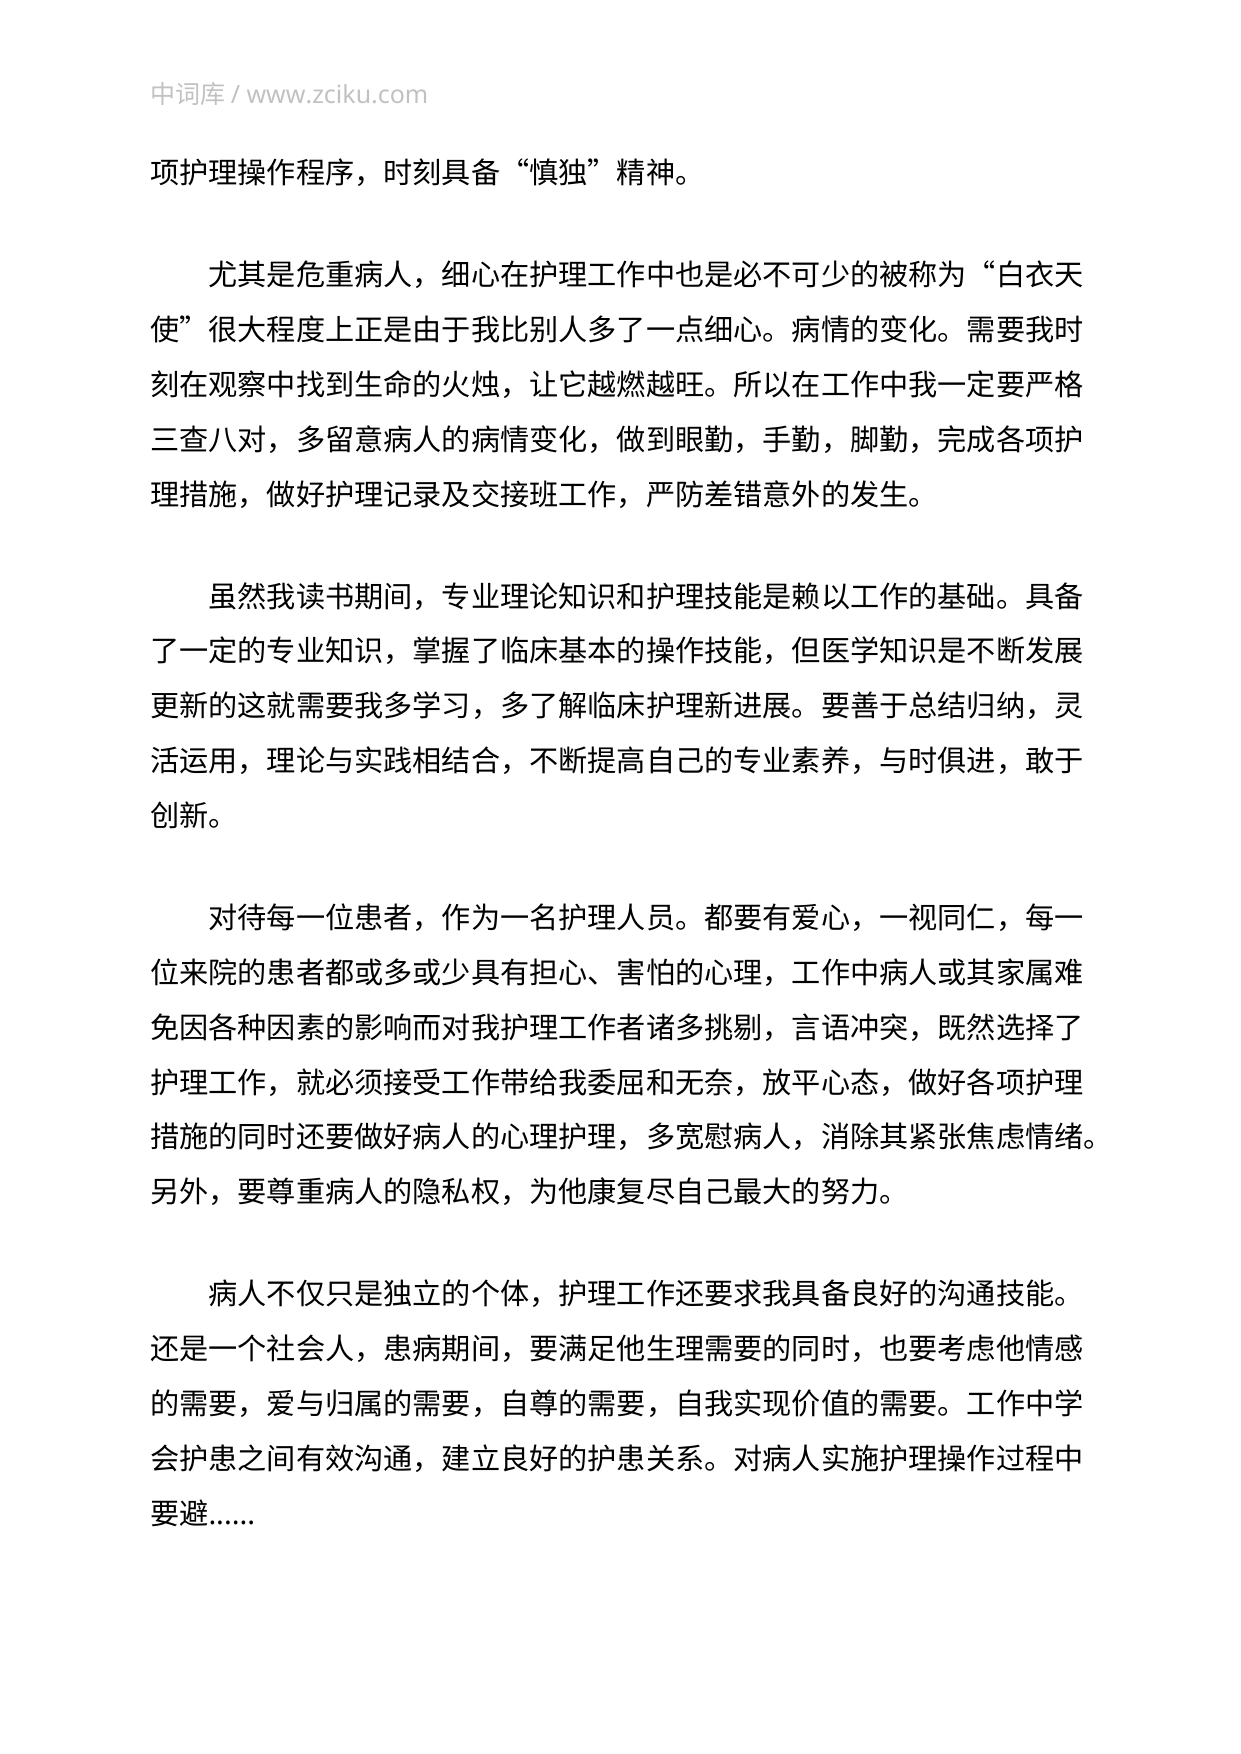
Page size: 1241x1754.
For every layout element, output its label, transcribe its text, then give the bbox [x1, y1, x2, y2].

text 虽然我读书期间，专业理论知识和护理技能是赖以工作的基础。具备了一定的专业知识，掌握了临床基本的操作技能，但医学知识是不断发展更新的这就需要我多学习，多了解临床护理新进展。要善于总结归纳，灵活运用，理论与实践相结合，不断提高自己的专业素养，与时俱进，敢于创新。 [150, 573, 1090, 835]
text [150, 150, 1090, 192]
text 病人不仅只是独立的个体，护理工作还要求我具备良好的沟通技能。还是一个社会人，患病期间，要满足他生理需要的同时，也要考虑他情感的需要，爱与归属的需要，自尊的需要，自我实现价值的需要。工作中学会护患之间有效沟通，建立良好的护患关系。对病人实施护理操作过程中要避...... [150, 1271, 1090, 1533]
text 尤其是危重病人，细心在护理工作中也是必不可少的被称为“白衣天使”很大程度上正是由于我比别人多了一点细心。病情的变化。需要我时刻在观察中找到生命的火烛，让它越燃越旺。所以在工作中我一定要严格三查八对，多留意病人的病情变化，做到眼勤，手勤，脚勤，完成各项护理措施，做好护理记录及交接班工作，严防差错意外的发生。 [150, 252, 1090, 514]
text 对待每一位患者，作为一名护理人员。都要有爱心，一视同仁，每一位来院的患者都或多或少具有担心、害怕的心理，工作中病人或其家属难免因各种因素的影响而对我护理工作者诸多挑剔，言语冲突，既然选择了护理工作，就必须接受工作带给我委屈和无奈，放平心态，做好各项护理措施的同时还要做好病人的心理护理，多宽慰病人，消除其紧张焦虑情绪。另外，要尊重病人的隐私权，为他康复尽自己最大的努力。 [150, 894, 1090, 1211]
